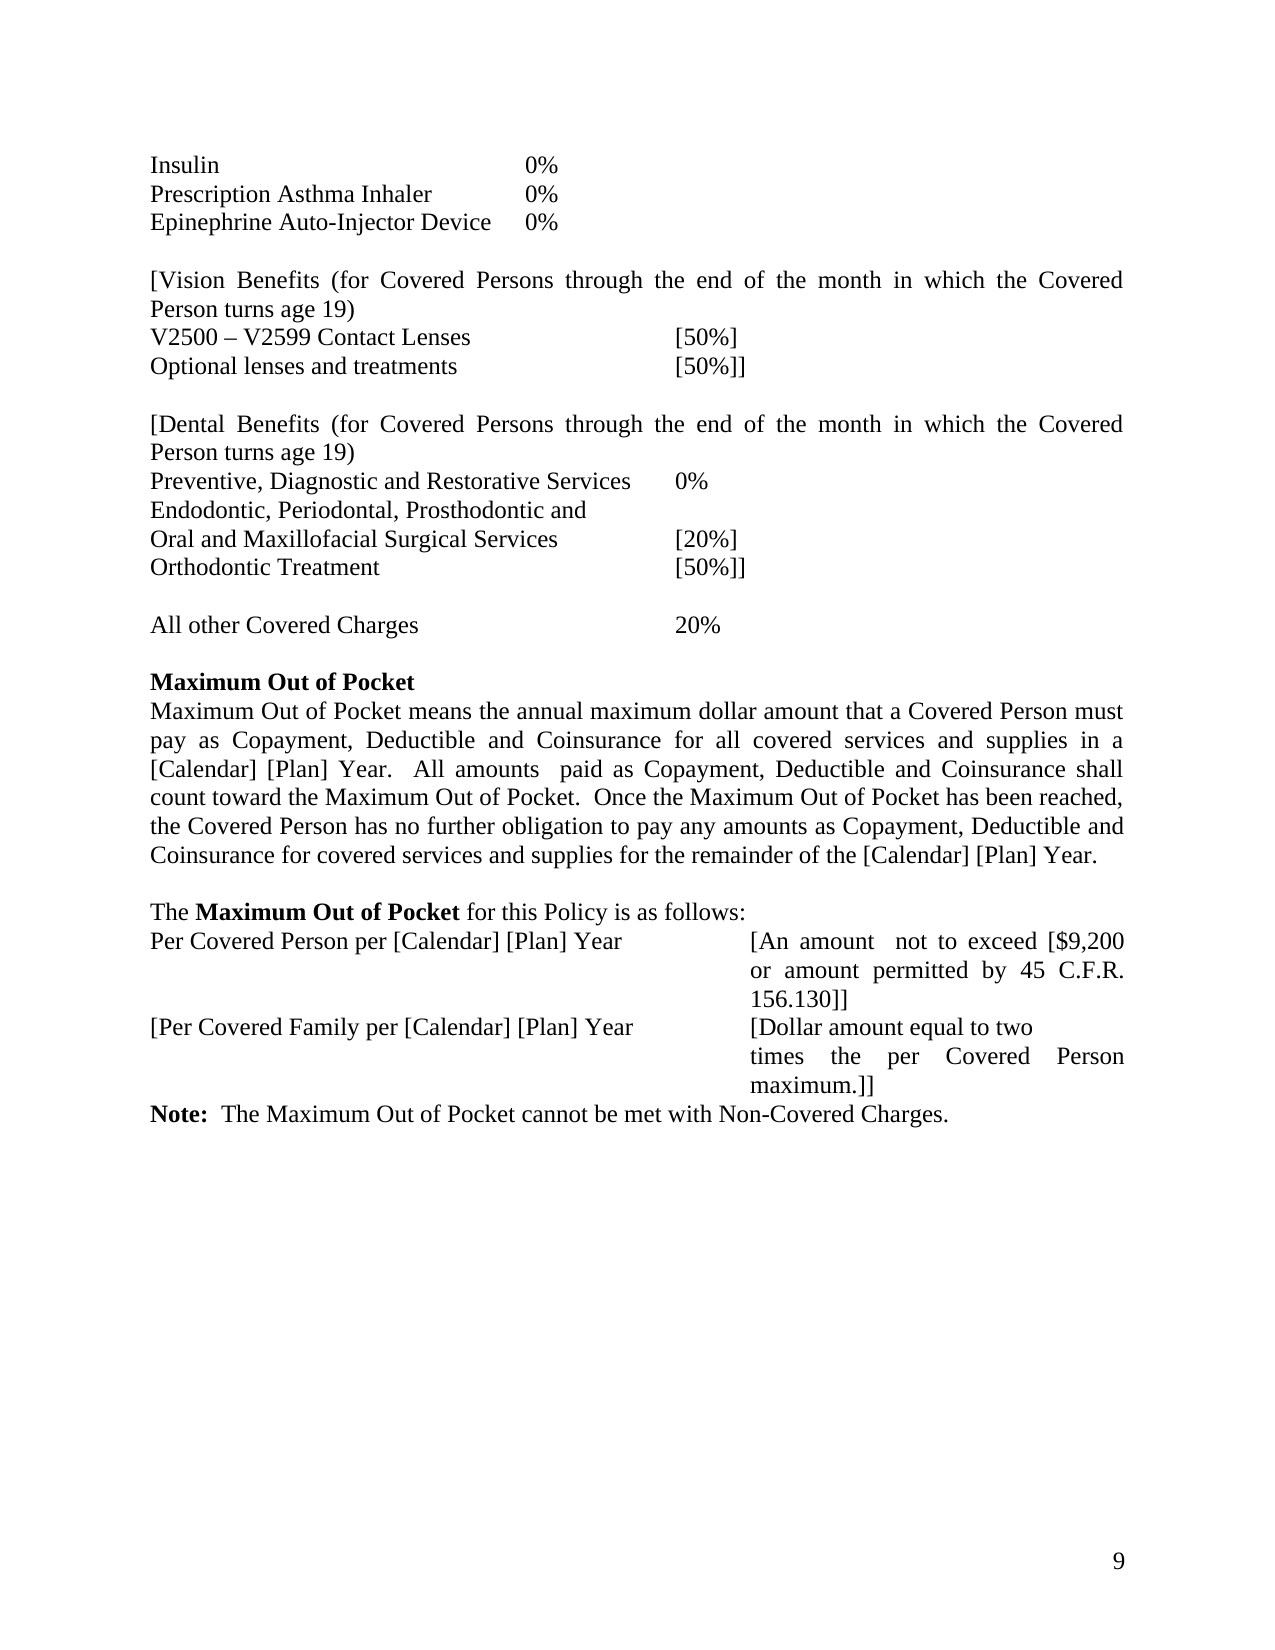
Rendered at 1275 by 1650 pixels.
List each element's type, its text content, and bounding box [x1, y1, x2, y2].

text Preventive, Diagnostic and Restorative Services 0% [150, 466, 1125, 495]
text Note: The Maximum Out of Pocket cannot be met with Non-Covered Charges. [150, 1099, 1125, 1127]
text Per Covered Person per [Calendar] [Plan] Year [An amount not to exceed [$9,200 or amount permitted by 45 C.F.R. 156.130]] [150, 926, 1125, 1012]
text Optional lenses and treatments [50%]] [150, 351, 1125, 380]
text [Dental Benefits (for Covered Persons through the end of the month in which the Covered Person turns age 19) [150, 409, 1125, 466]
text Prescription Asthma Inhaler 0% [150, 179, 1125, 207]
text Insulin 0% [150, 150, 1125, 179]
text All other Covered Charges 20% [150, 610, 1125, 639]
text [Per Covered Family per [Calendar] [Plan] Year [Dollar amount equal to two [150, 1012, 1125, 1041]
text The Maximum Out of Pocket for this Policy is as follows: [150, 897, 1125, 926]
text Endodontic, Periodontal, Prosthodontic and [150, 495, 1125, 524]
text [Vision Benefits (for Covered Persons through the end of the month in which the Covered Person turns age 19) [150, 265, 1125, 322]
text Maximum Out of Pocket means the annual maximum dollar amount that a Covered Person must pay as Copayment, Deductible and Coinsurance for all covered services and supplies in a [Calendar] [Plan] Year. All amounts paid as Copayment, Deductible and Coinsurance shall count toward the Maximum Out of Pocket. Once the Maximum Out of Pocket has been reached, the Covered Person has no further obligation to pay any amounts as Copayment, Deductible and Coinsurance for covered services and supplies for the remainder of the [Calendar] [Plan] Year. [150, 696, 1125, 869]
text Epinephrine Auto-Injector Device 0% [150, 207, 1125, 236]
text Maximum Out of Pocket [150, 667, 1125, 696]
text Oral and Maxillofacial Surgical Services [20%] [150, 524, 1125, 552]
text times the per Covered Person maximum.]] [750, 1041, 1125, 1099]
text Orthodontic Treatment [50%]] [150, 552, 1125, 581]
text V2500 – V2599 Contact Lenses [50%] [150, 322, 1125, 351]
